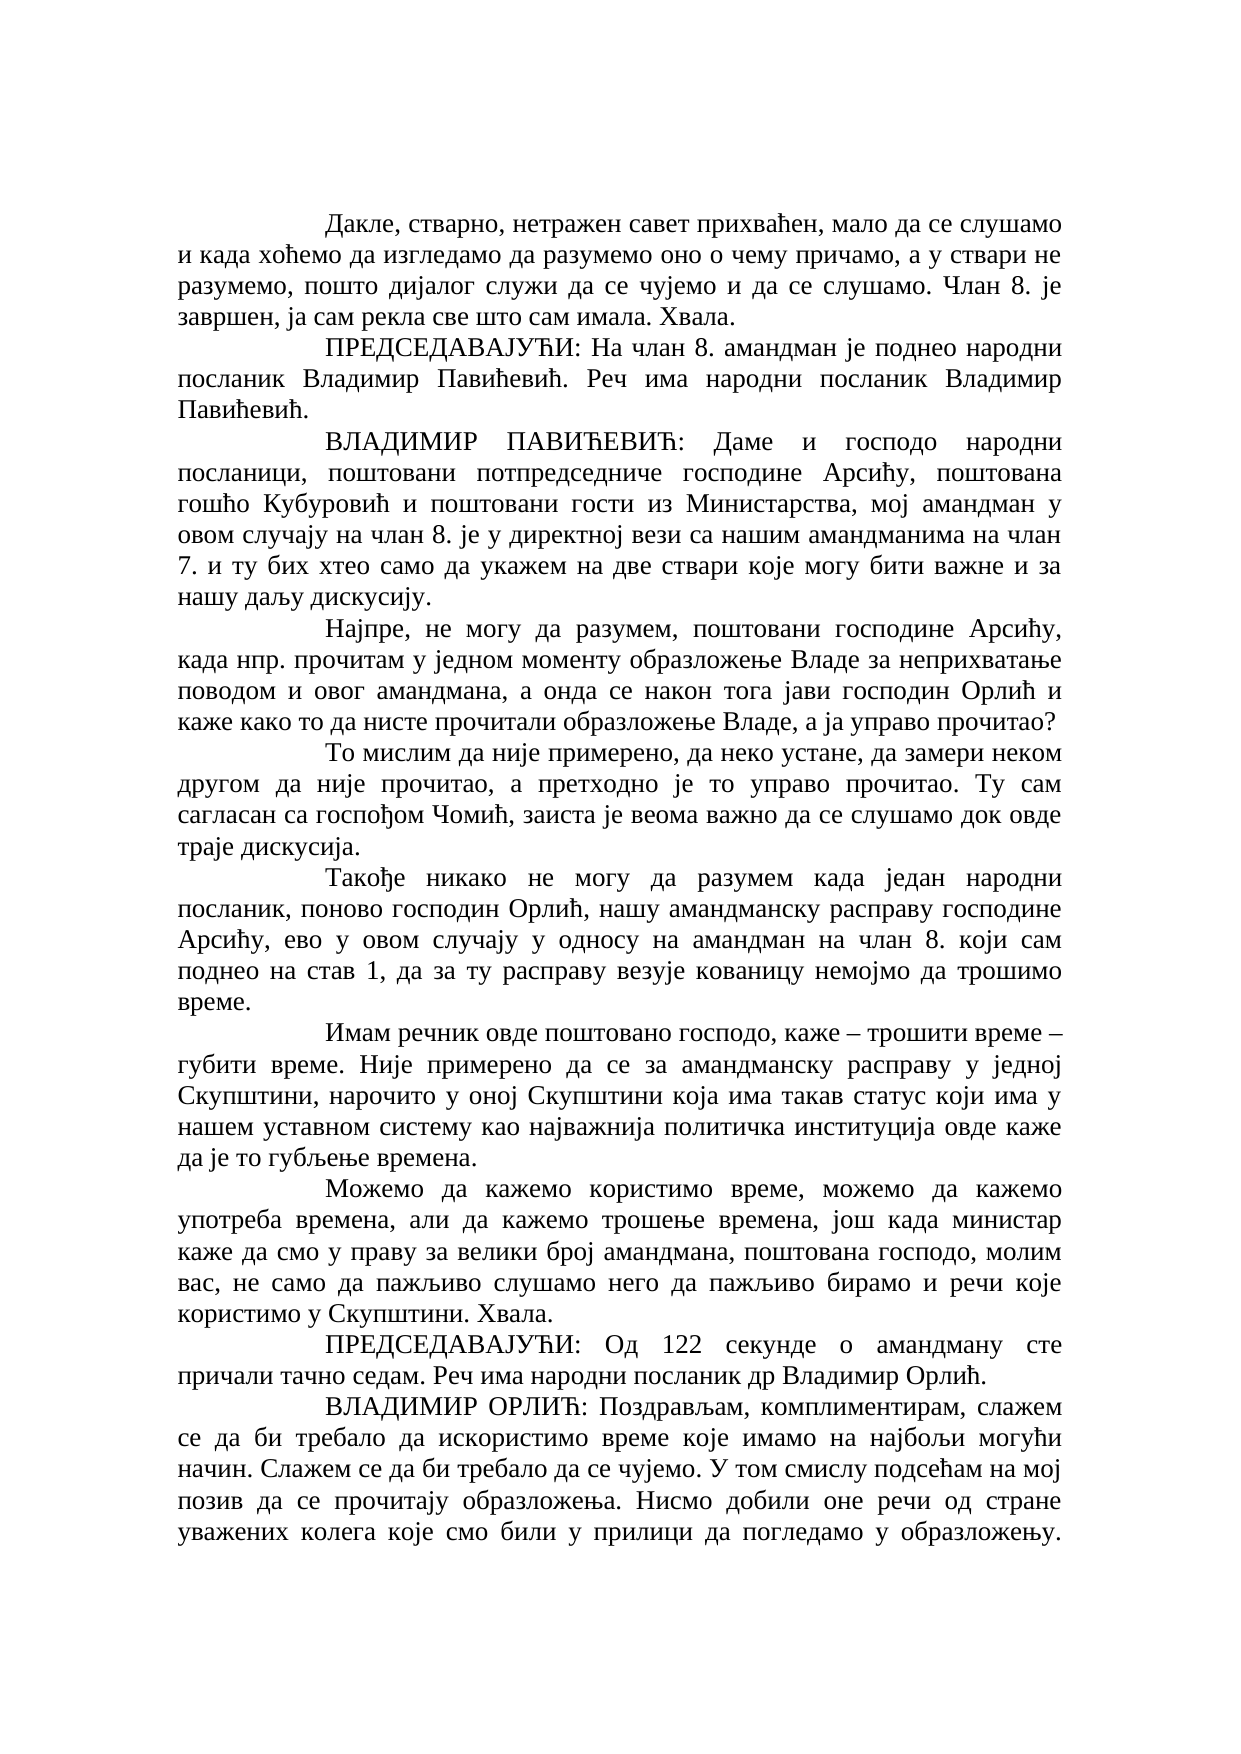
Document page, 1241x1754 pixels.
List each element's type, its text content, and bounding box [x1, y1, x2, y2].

text ПРЕДСЕДАВАЈУЋИ: На члан 8. амандман је поднео народни посланик Владимир Павићевић. Реч има народни посланик Владимир Павићевић. [177, 331, 1063, 425]
text Такође никако не могу да разумем када један народни посланик, поново господин Орлић, нашу амандманску расправу господине Арсићу, ево у овом случају у односу на амандман на члан 8. који сам поднео на став 1, да за ту расправу везује кованицу немојмо да трошимо време. [177, 861, 1063, 1017]
text То мислим да није примерено, да неко устане, да замери неком другом да није прочитао, а претходно је то управо прочитао. Ту сам сагласан са госпођом Чомић, заиста је веома важно да се слушамо док овде траје дискусија. [177, 736, 1063, 861]
text Можемо да кажемо користимо време, можемо да кажемо употреба времена, али да кажемо трошење времена, још када министар каже да смо у праву за велики број амандмана, поштована господо, молим вас, не само да пажљиво слушамо него да пажљиво бирамо и речи које користимо у Скупштини. Хвала. [177, 1172, 1063, 1328]
text ПРЕДСЕДАВАЈУЋИ: Од 122 секунде о амандману сте причали тачно седам. Реч има народни посланик др Владимир Орлић. [177, 1328, 1063, 1390]
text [177, 1390, 1063, 1546]
text Дакле, стварно, нетражен савет прихваћен, мало да се слушамо и када хоћемо да изгледамо да разумемо оно о чему причамо, а у ствари не разумемо, пошто дијалог служи да се чујемо и да се слушамо. Члан 8. је завршен, ја сам рекла све што сам имала. Хвала. [177, 207, 1063, 331]
text Имам речник овде поштовано господо, каже – трошити време – губити време. Није примерено да се за амандманску расправу у једној Скупштини, нарочито у оној Скупштини која има такав статус који има у нашем уставном систему као најважнија политичка институција овде каже да је то губљење времена. [177, 1017, 1063, 1172]
text ВЛАДИМИР ПАВИЋЕВИЋ: Даме и господо народни посланици, поштовани потпредседниче господине Арсићу, поштована гошћо Кубуровић и поштовани гости из Министарства, мој амандман у овом случају на члан 8. је у директној вези са нашим амандманима на члан 7. и ту бих хтео само да укажем на две ствари које могу бити важне и за нашу даљу дискусију. [177, 425, 1063, 612]
text Најпре, не могу да разумем, поштовани господине Арсићу, када нпр. прочитам у једном моменту образложење Владе за неприхватање поводом и овог амандмана, а онда се након тога јави господин Орлић и каже како то да нисте прочитали образложење Владе, а ја управо прочитао? [177, 612, 1063, 736]
